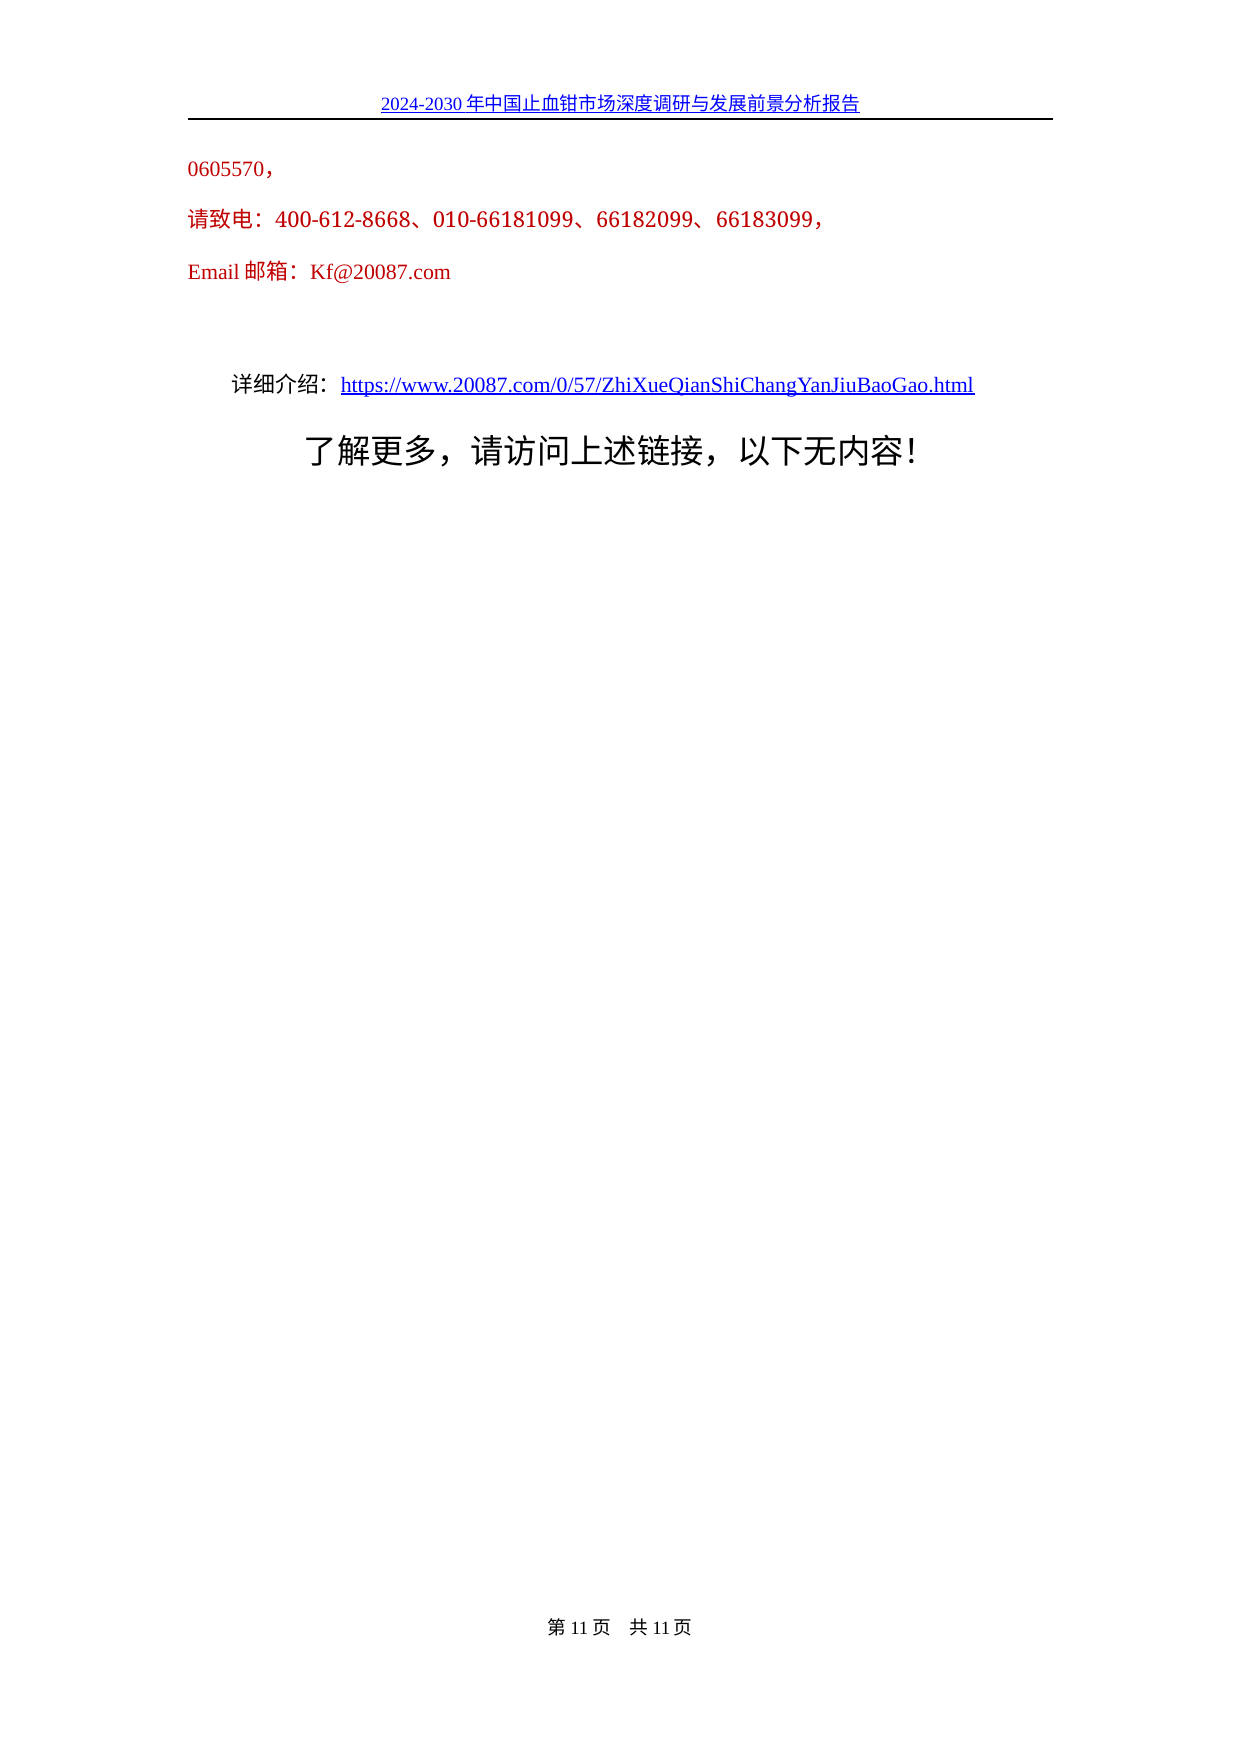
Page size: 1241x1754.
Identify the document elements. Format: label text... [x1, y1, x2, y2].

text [187, 150, 1053, 183]
text 请致电：400-612-8668、010-66181099、66182099、66183099， [187, 202, 1053, 234]
text Email邮箱：Kf@20087.com [187, 253, 1053, 286]
text 详细介绍：https://www.20087.com/0/57/ZhiXueQianShiChangYanJiuBaoGao.html [187, 366, 1053, 399]
title 了解更多，请访问上述链接，以下无内容！ [187, 416, 1053, 481]
